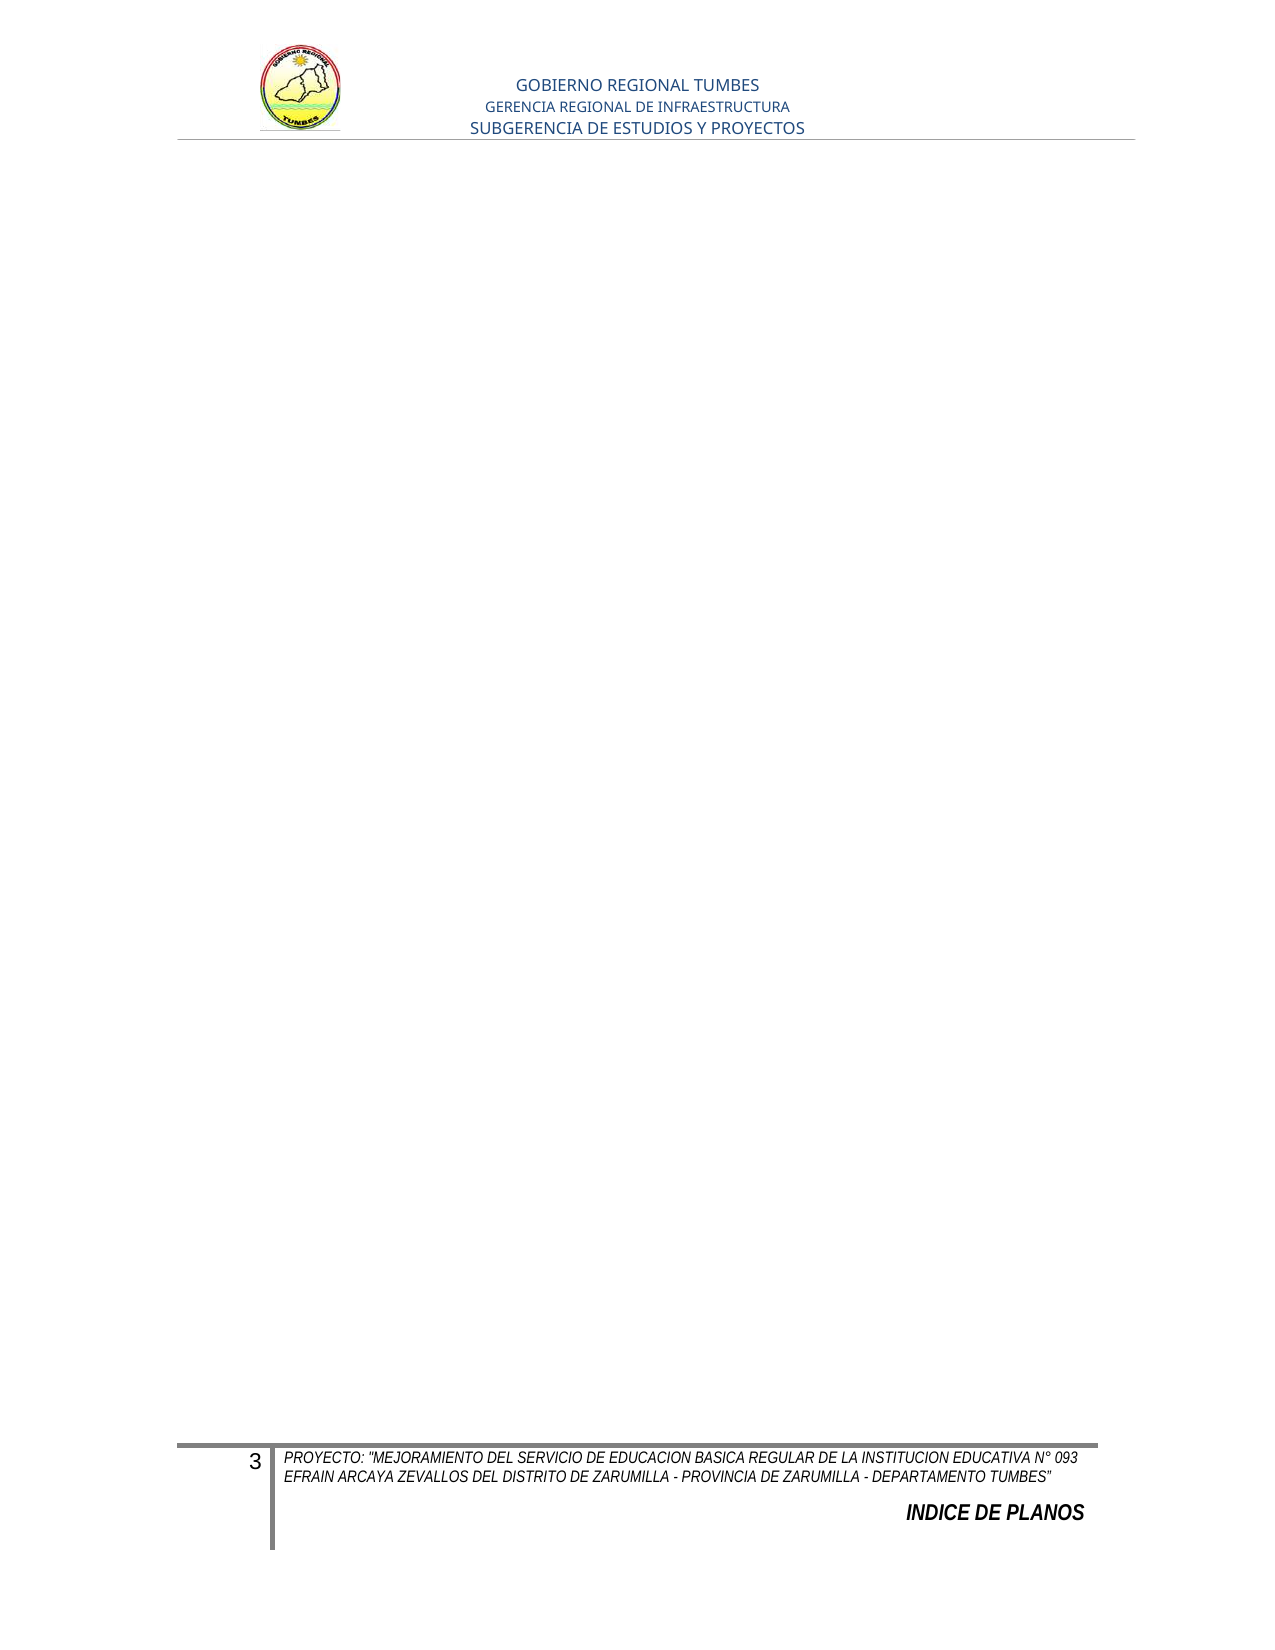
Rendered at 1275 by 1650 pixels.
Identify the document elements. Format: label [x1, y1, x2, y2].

picture [259, 44, 341, 131]
picture [177, 139, 1138, 144]
